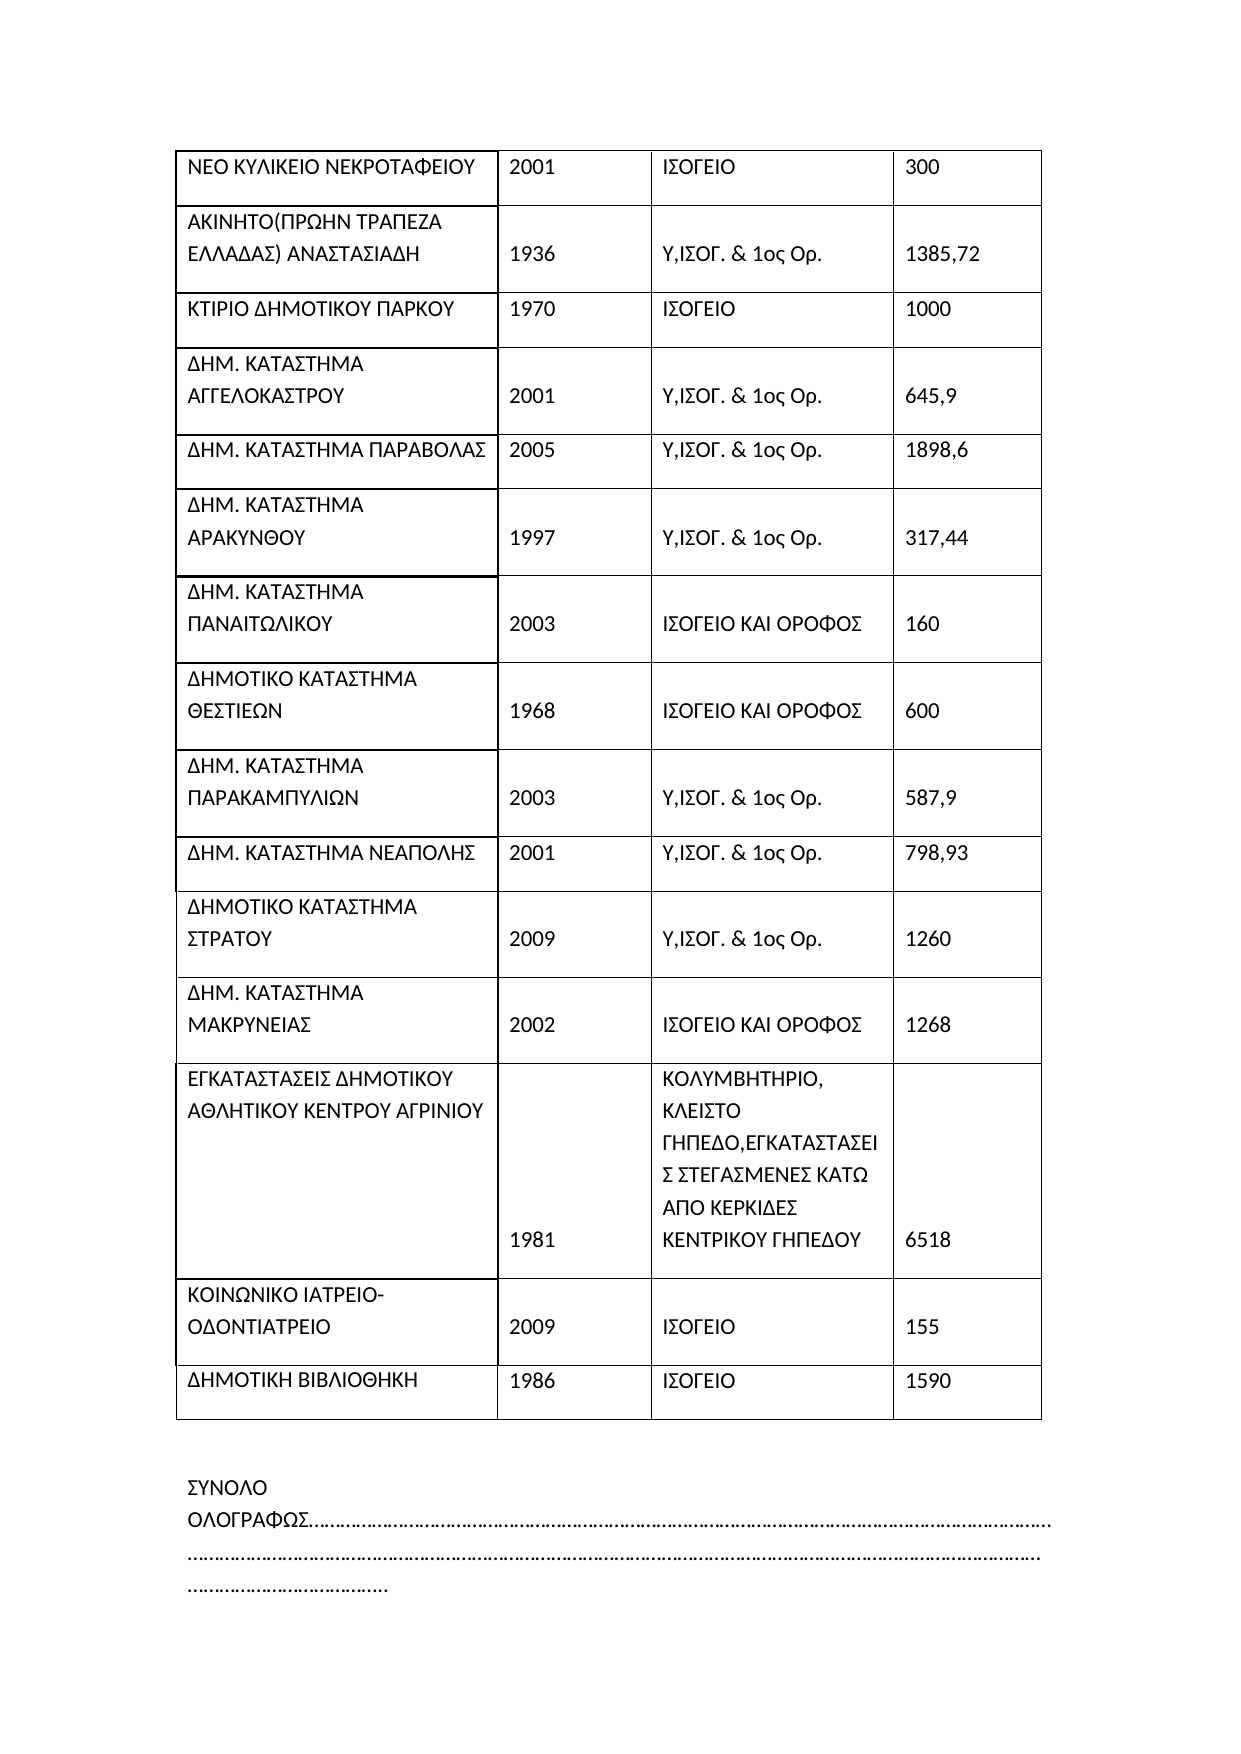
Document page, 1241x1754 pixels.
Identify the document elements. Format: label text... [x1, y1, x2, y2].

table_cell Y,ΙΣΟΓ. & 1ος Ορ. [652, 435, 893, 488]
table_cell 1968 [499, 663, 651, 749]
table_cell Y,ΙΣΟΓ. & 1ος Ορ. [652, 206, 893, 292]
table_cell ΙΣΟΓΕΙΟ ΚΑΙ ΟΡΟΦΟΣ [652, 663, 893, 749]
table_cell 1981 [499, 1064, 651, 1278]
table_cell 1997 [499, 489, 651, 575]
table_cell ΚΟΛΥΜΒΗΤΗΡΙΟ, ΚΛΕΙΣΤΟ ΓΗΠΕΔΟ,ΕΓΚΑΤΑΣΤΑΣΕΙΣ ΣΤΕΓΑΣΜΕΝΕΣ ΚΑΤΩ ΑΠΟ ΚΕΡΚΙΔΕΣ ΚΕΝΤΡΙΚΟΥ ΓΗΠΕΔΟΥ [652, 1064, 893, 1278]
table_cell 1936 [499, 206, 651, 292]
table_cell 1268 [894, 978, 1041, 1063]
table_cell Y,ΙΣΟΓ. & 1ος Ορ. [652, 489, 893, 575]
table_cell ΔΗΜΟΤΙΚΟ ΚΑΤΑΣΤΗΜΑ ΣΤΡΑΤΟΥ [177, 892, 497, 977]
table_cell 2005 [499, 435, 651, 488]
text ΣΥΝΟΛΟ ΟΛΟΓΡΑΦΩΣ…………………………………………………………………………………………………………………………………………………………………………………………………………………………………………………………………………………………………………….. [187, 1473, 1053, 1598]
table_cell Y,ΙΣΟΓ. & 1ος Ορ. [652, 892, 893, 977]
table_cell ΙΣΟΓΕΙΟ [652, 1279, 893, 1364]
table_cell ΔΗΜΟΤΙΚΟ ΚΑΤΑΣΤΗΜΑ ΘΕΣΤΙΕΩΝ [177, 664, 497, 749]
table_cell ΙΣΟΓΕΙΟ ΚΑΙ ΟΡΟΦΟΣ [652, 978, 893, 1063]
table_cell 155 [894, 1279, 1041, 1364]
table_cell ΔΗΜ. ΚΑΤΑΣΤΗΜΑ ΜΑΚΡΥΝΕΙΑΣ [177, 978, 497, 1063]
table_cell ΙΣΟΓΕΙΟ ΚΑΙ ΟΡΟΦΟΣ [652, 576, 893, 662]
table_cell 2003 [499, 576, 651, 662]
table_cell 1260 [894, 892, 1041, 977]
table_cell 317,44 [894, 489, 1041, 575]
table_cell ΔΗΜ. ΚΑΤΑΣΤΗΜΑ ΠΑΡΑΚΑΜΠΥΛΙΩΝ [177, 751, 497, 836]
table_cell 2009 [499, 892, 651, 977]
table_cell ΔΗΜΟΤΙΚΗ ΒΙΒΛΙΟΘΗΚΗ [177, 1366, 497, 1419]
table_cell 2001 [499, 151, 651, 205]
table_cell 2001 [499, 837, 651, 891]
table_cell ΔΗΜ. ΚΑΤΑΣΤΗΜΑ ΝΕΑΠΟΛΗΣ [177, 838, 497, 891]
table_cell ΔΗΜ. ΚΑΤΑΣΤΗΜΑ ΠΑΡΑΒΟΛΑΣ [177, 436, 497, 488]
table_cell ΙΣΟΓΕΙΟ [651, 151, 893, 205]
table_cell ΑΚΙΝΗΤΟ(ΠΡΩΗΝ ΤΡΑΠΕΖΑ ΕΛΛΑΔΑΣ) ΑΝΑΣΤΑΣΙΑΔΗ [177, 207, 497, 292]
table_cell 1898,6 [894, 435, 1041, 488]
table_cell ΔΗΜ. ΚΑΤΑΣΤΗΜΑ ΠΑΝΑΙΤΩΛΙΚΟΥ [177, 578, 497, 662]
table_cell 600 [894, 663, 1041, 749]
table_cell ΙΣΟΓΕΙΟ [652, 1366, 893, 1419]
table_cell 1590 [894, 1366, 1041, 1419]
table_cell Y,ΙΣΟΓ. & 1ος Ορ. [652, 750, 893, 836]
table_cell 645,9 [894, 348, 1041, 433]
table_cell 1385,72 [894, 206, 1041, 292]
table_cell 2003 [499, 750, 651, 836]
table_cell 160 [894, 576, 1041, 662]
table_cell 2002 [499, 978, 651, 1063]
table_cell 1970 [499, 293, 651, 347]
table_cell ΝEO ΚΥΛΙΚΕΙΟ ΝΕΚΡΟΤΑΦΕΙΟΥ [177, 152, 497, 205]
table_cell 1986 [498, 1366, 651, 1419]
table_cell Y,ΙΣΟΓ. & 1ος Ορ. [652, 837, 893, 891]
table_cell ΚΤΙΡΙΟ ΔΗΜΟΤΙΚΟΥ ΠΑΡΚΟΥ [177, 294, 497, 347]
table_cell ΔΗΜ. ΚΑΤΑΣΤΗΜΑ ΑΡΑΚΥΝΘΟΥ [177, 490, 497, 575]
table_cell 798,93 [894, 837, 1041, 891]
table_cell 6518 [894, 1064, 1041, 1278]
table_cell ΚΟΙΝΩΝΙΚΟ ΙΑΤΡΕΙΟ-ΟΔΟΝΤΙΑΤΡΕΙΟ [177, 1280, 497, 1364]
table_cell Y,ΙΣΟΓ. & 1ος Ορ. [652, 348, 893, 433]
table_cell ΔΗΜ. ΚΑΤΑΣΤΗΜΑ ΑΓΓΕΛΟΚΑΣΤΡΟΥ [177, 349, 497, 433]
table_cell ΕΓΚΑΤΑΣΤΑΣΕΙΣ ΔΗΜΟΤΙΚΟΥ ΑΘΛΗΤΙΚΟΥ ΚΕΝΤΡΟΥ ΑΓΡΙΝΙΟΥ [177, 1064, 497, 1278]
table_cell 1000 [894, 293, 1041, 347]
table_cell 2009 [499, 1279, 651, 1364]
table_cell 2001 [499, 348, 651, 433]
table_cell 587,9 [894, 750, 1041, 836]
table_cell ΙΣΟΓΕΙΟ [652, 293, 893, 347]
table_cell 300 [894, 151, 1041, 205]
